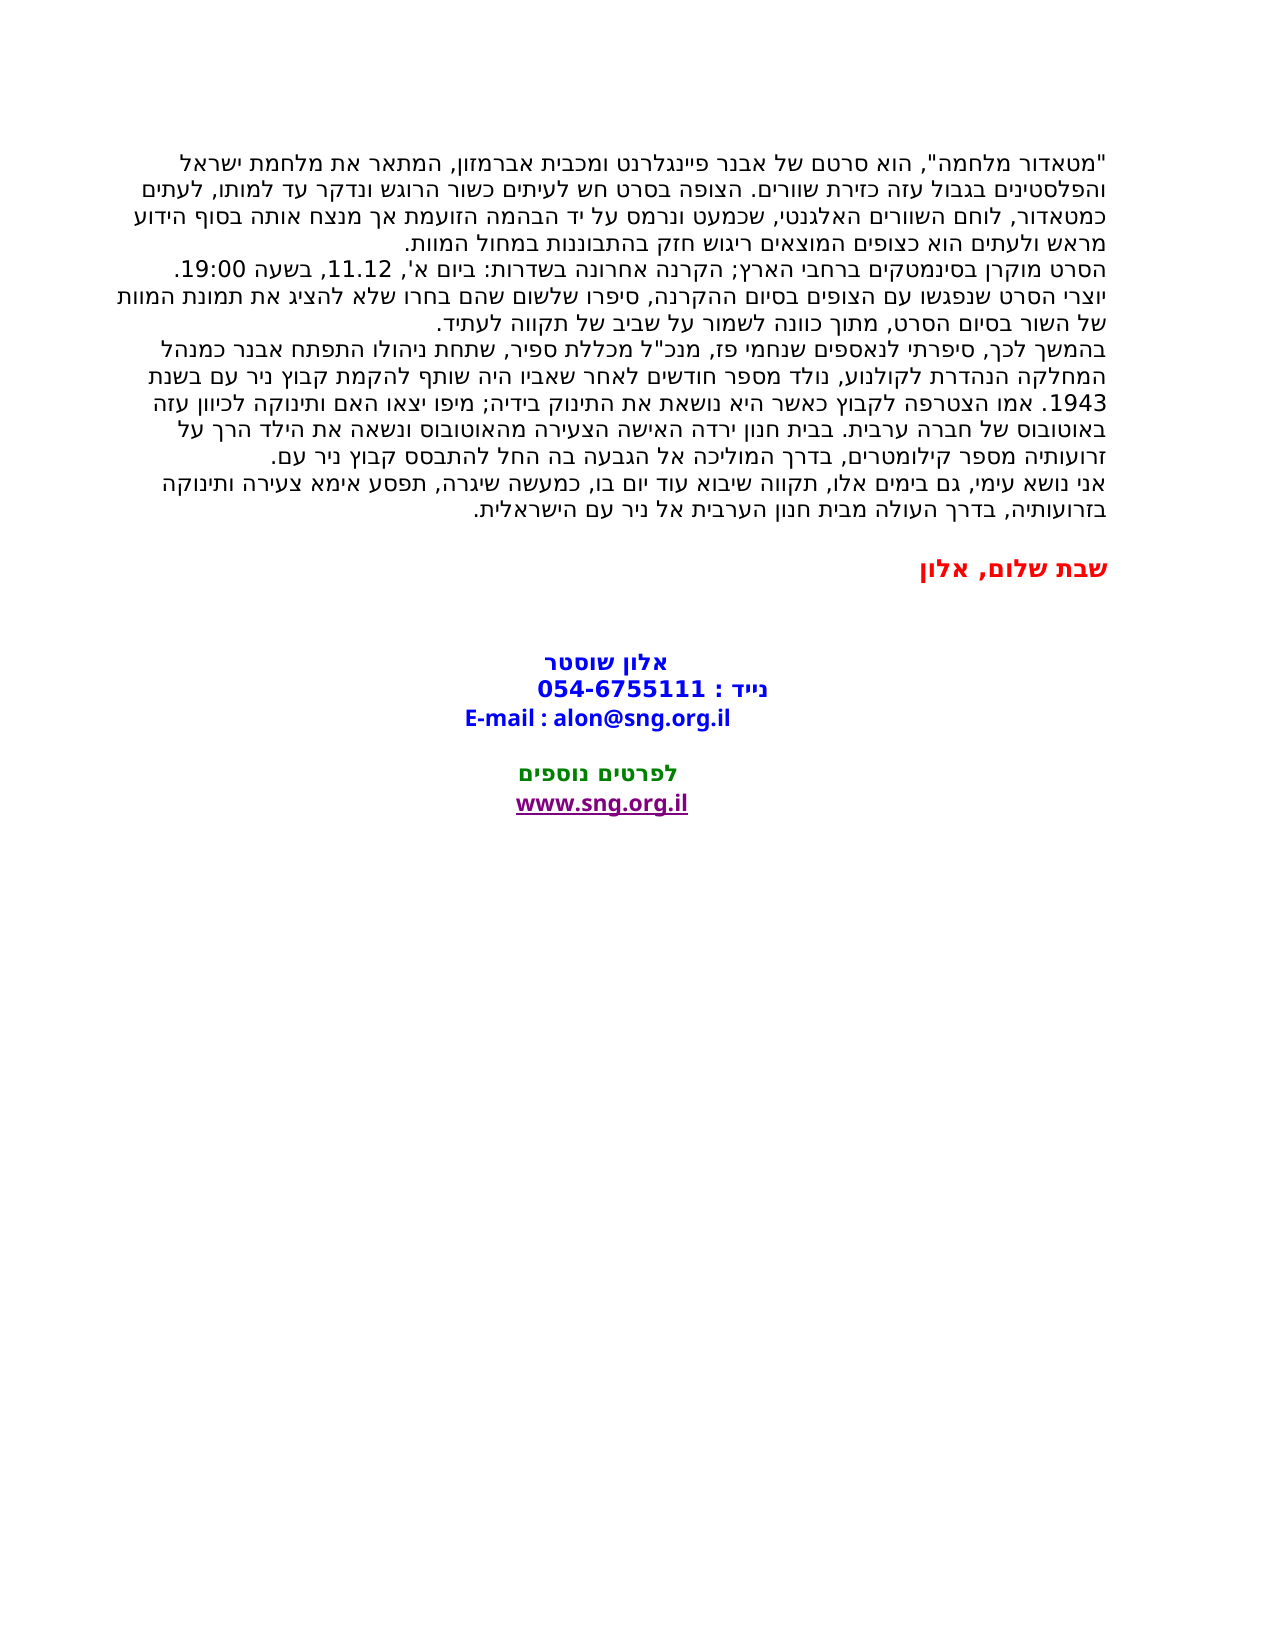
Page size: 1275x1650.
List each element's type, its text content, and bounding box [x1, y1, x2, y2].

text אני נושא עימי, גם בימים אלו, תקווה שיבוא עוד יום בו, כמעשה שיגרה, תפסע אימא צעירה ותינוקה בזרועותיה, בדרך העולה מבית חנון הערבית אל ניר עם הישראלית. [89, 470, 1107, 523]
text E-mail : alon@sng.org.il [89, 702, 1107, 734]
text נייד : 054-6755111 [89, 676, 1107, 702]
text הסרט מוקרן בסינמטקים ברחבי הארץ; הקרנה אחרונה בשדרות: ביום א', 11.12, בשעה 19:00. [89, 257, 1107, 283]
text יוצרי הסרט שנפגשו עם הצופים בסיום ההקרנה, סיפרו שלשום שהם בחרו שלא להציג את תמונת המוות של השור בסיום הסרט, מתוך כוונה לשמור על שביב של תקווה לעתיד. [89, 283, 1107, 337]
text לפרטים נוספים [89, 760, 1107, 787]
text www.sng.org.il [89, 787, 1107, 818]
text אלון שוסטר [89, 649, 1107, 676]
text בהמשך לכך, סיפרתי לנאספים שנחמי פז, מנכ"ל מכללת ספיר, שתחת ניהולו התפתח אבנר כמנהל המחלקה הנהדרת לקולנוע, נולד מספר חודשים לאחר שאביו היה שותף להקמת קבוץ ניר עם בשנת 1943. אמו הצטרפה לקבוץ כאשר היא נושאת את התינוק בידיה; מיפו יצאו האם ותינוקה לכיוון עזה באוטובוס של חברה ערבית. בבית חנון ירדה האישה הצעירה מהאוטובוס ונשאה את הילד הרך על זרועותיה מספר קילומטרים, בדרך המוליכה אל הגבעה בה החל להתבסס קבוץ ניר עם. [89, 337, 1107, 470]
text "מטאדור מלחמה", הוא סרטם של אבנר פיינגלרנט ומכבית אברמזון, המתאר את מלחמת ישראל והפלסטינים בגבול עזה כזירת שוורים. הצופה בסרט חש לעיתים כשור הרוגש ונדקר עד למותו, לעתים כמטאדור, לוחם השוורים האלגנטי, שכמעט ונרמס על יד הבהמה הזועמת אך מנצח אותה בסוף הידוע מראש ולעתים הוא כצופים המוצאים ריגוש חזק בהתבוננות במחול המוות. [89, 150, 1107, 257]
text שבת שלום, אלון [89, 554, 1107, 584]
